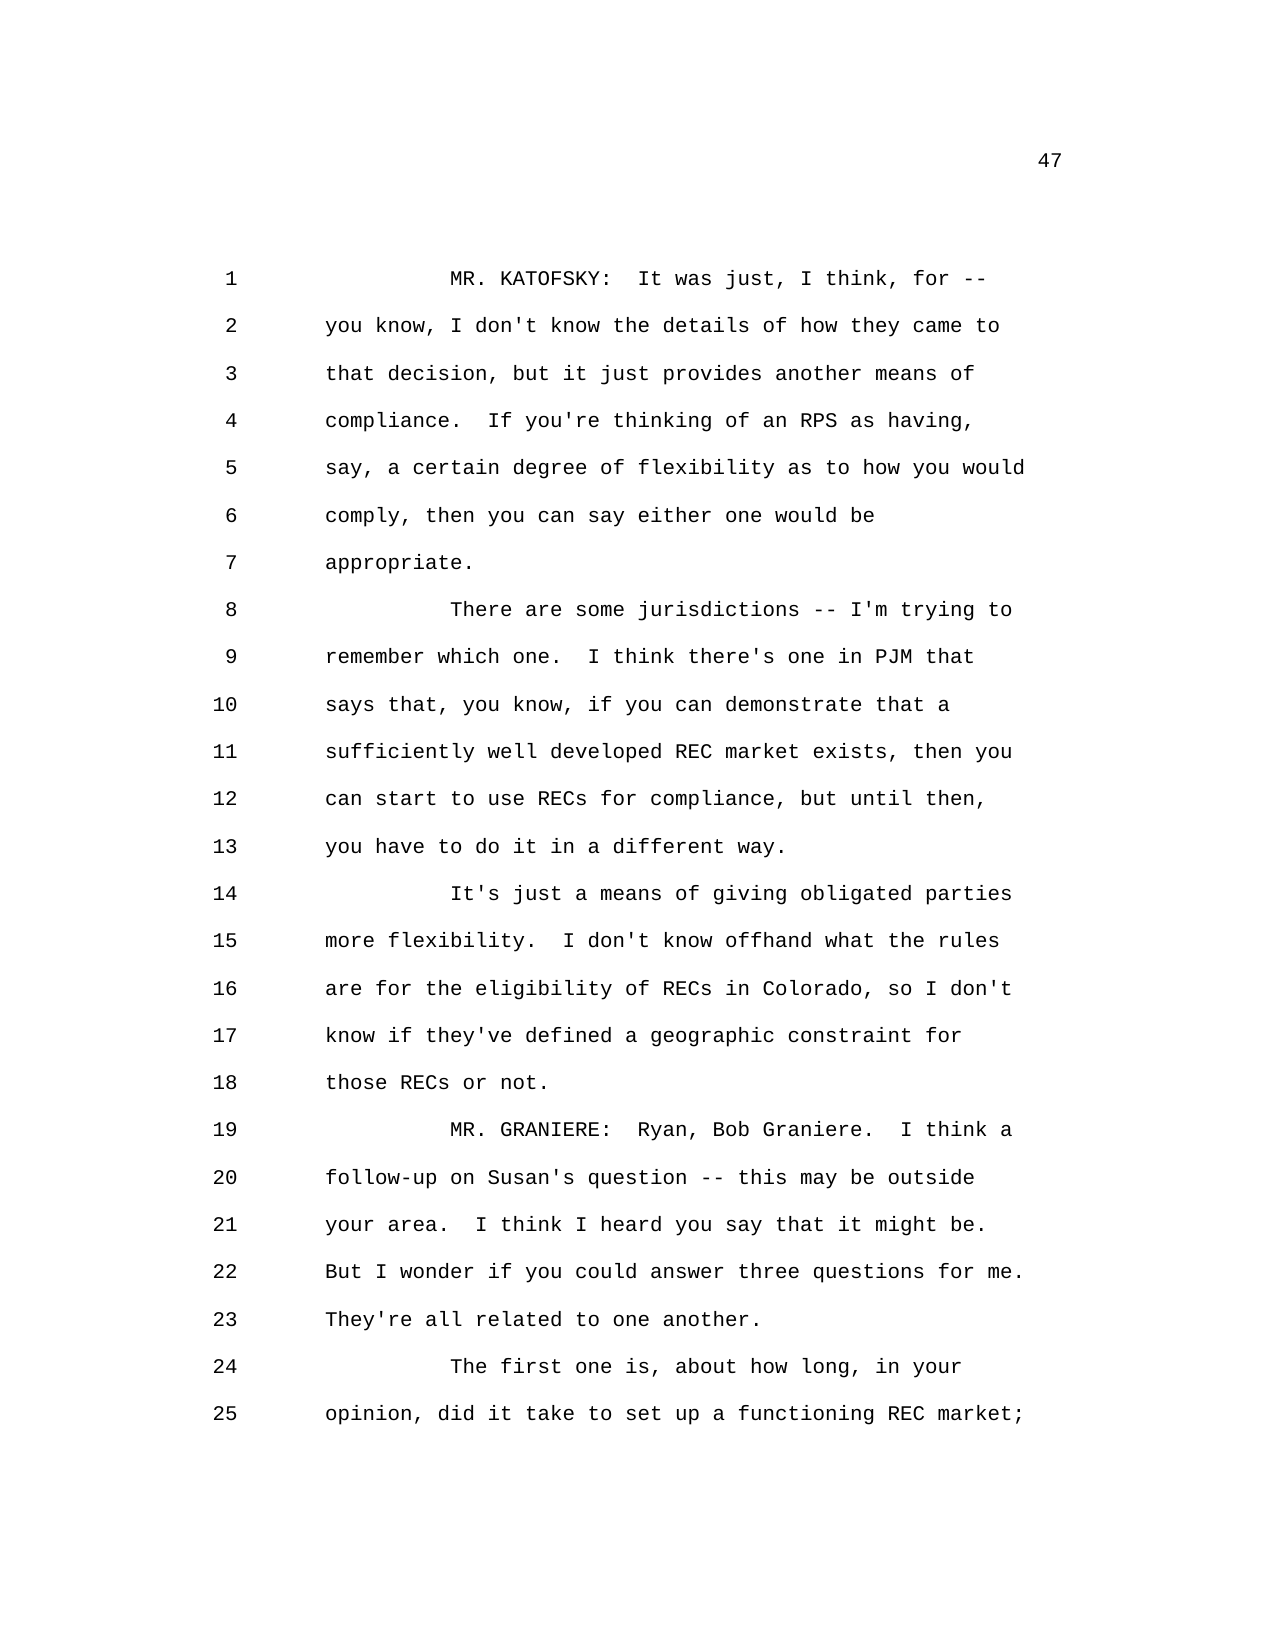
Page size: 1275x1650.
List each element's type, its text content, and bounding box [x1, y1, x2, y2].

text 24 The first one is, about how long, in your [137, 1356, 1138, 1379]
text 2 you know, I don't know the details of how they came to [137, 316, 1138, 339]
text 14 It's just a means of giving obligated parties [137, 883, 1138, 907]
text 7 appropriate. [137, 552, 1138, 576]
text 15 more flexibility. I don't know offhand what the rules [137, 930, 1138, 954]
text 47 [137, 150, 1138, 174]
text 5 say, a certain degree of flexibility as to how you would [137, 457, 1138, 481]
text 3 that decision, but it just provides another means of [137, 363, 1138, 386]
text 16 are for the eligibility of RECs in Colorado, so I don't [137, 978, 1138, 1001]
text 12 can start to use RECs for compliance, but until then, [137, 788, 1138, 812]
text 21 your area. I think I heard you say that it might be. [137, 1214, 1138, 1238]
text 22 But I wonder if you could answer three questions for me. [137, 1261, 1138, 1285]
text 23 They're all related to one another. [137, 1309, 1138, 1332]
text 10 says that, you know, if you can demonstrate that a [137, 694, 1138, 717]
text 25 opinion, did it take to set up a functioning REC market; [137, 1403, 1138, 1427]
text 1 MR. KATOFSKY: It was just, I think, for -- [137, 268, 1138, 292]
text 13 you have to do it in a different way. [137, 836, 1138, 859]
text 20 follow-up on Susan's question -- this may be outside [137, 1167, 1138, 1190]
text 19 MR. GRANIERE: Ryan, Bob Graniere. I think a [137, 1119, 1138, 1143]
text 8 There are some jurisdictions -- I'm trying to [137, 599, 1138, 623]
text 6 comply, then you can say either one would be [137, 505, 1138, 528]
text 18 those RECs or not. [137, 1072, 1138, 1096]
text 11 sufficiently well developed REC market exists, then you [137, 741, 1138, 765]
text 4 compliance. If you're thinking of an RPS as having, [137, 410, 1138, 434]
text 17 know if they've defined a geographic constraint for [137, 1025, 1138, 1048]
text 9 remember which one. I think there's one in PJM that [137, 647, 1138, 670]
